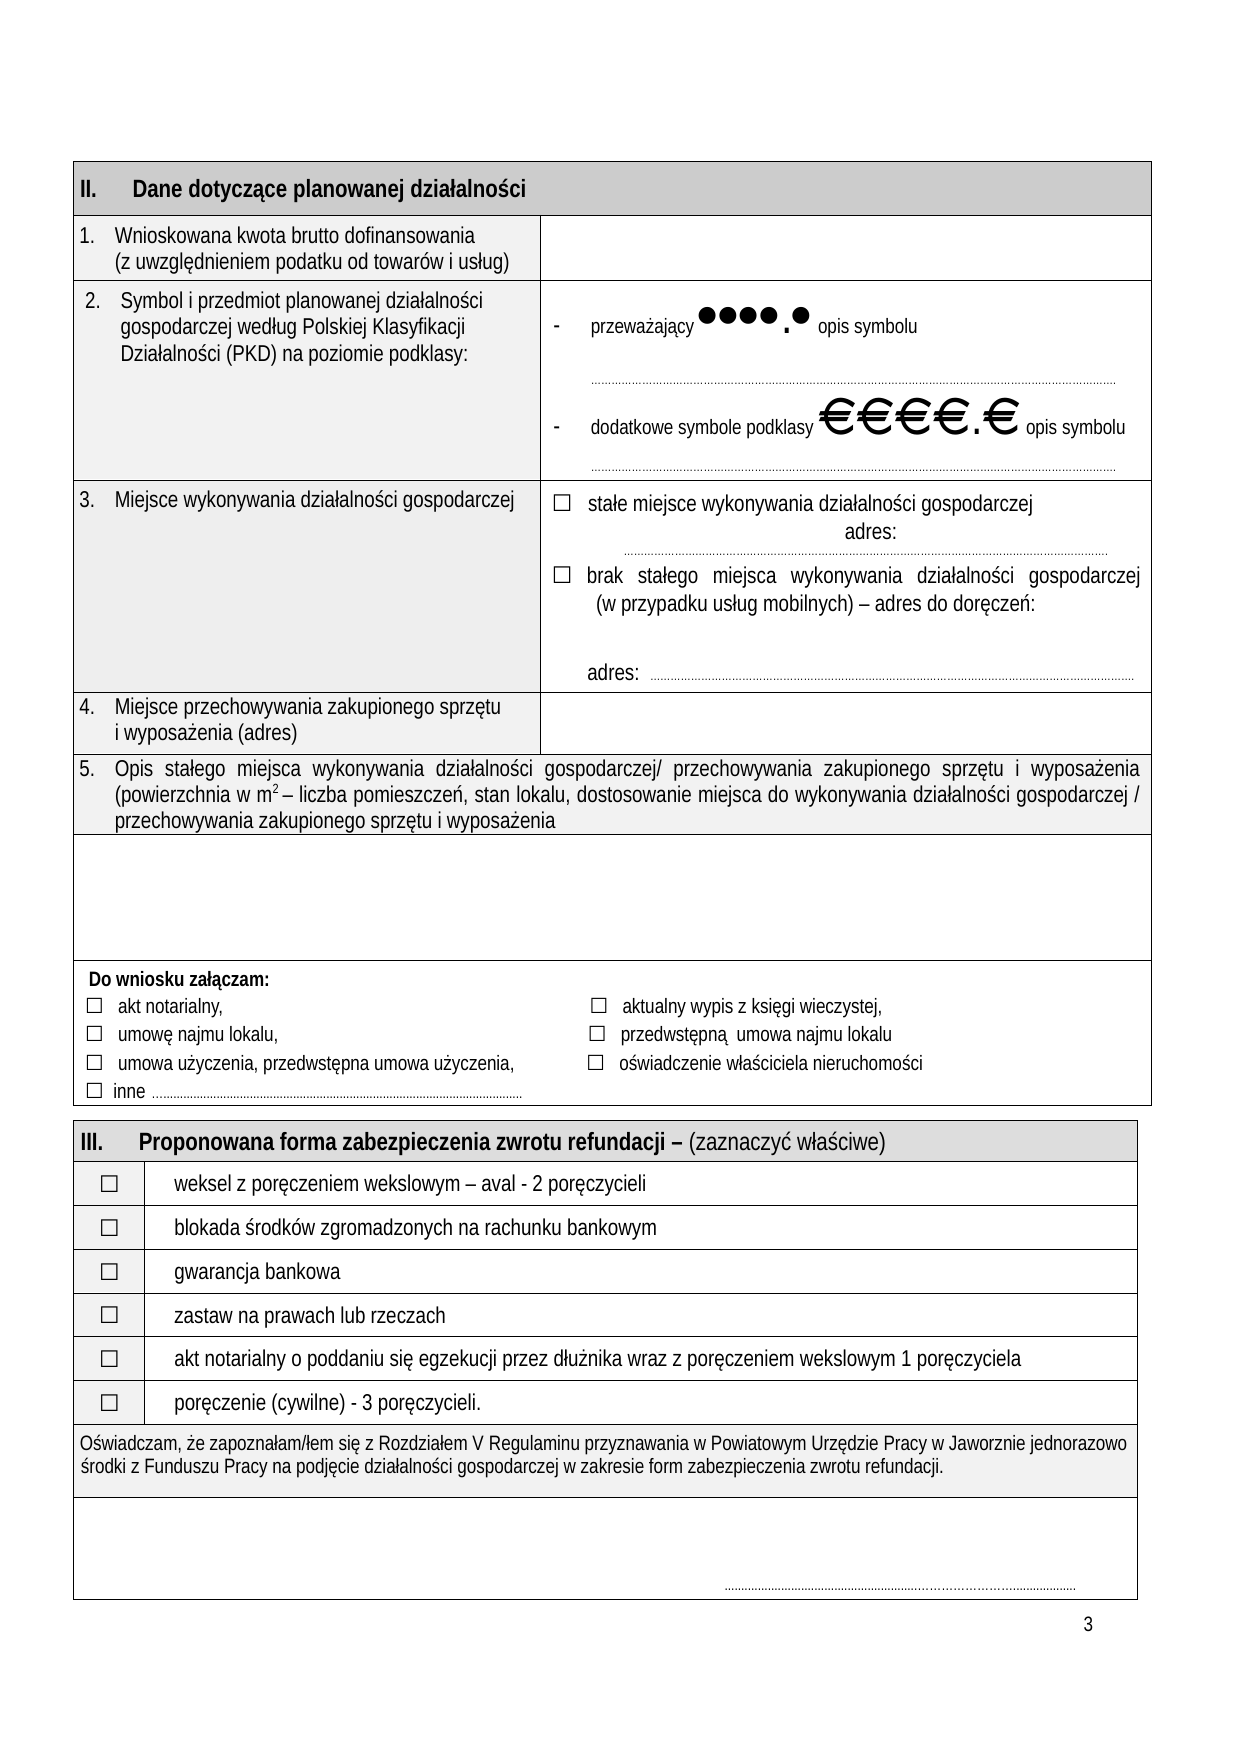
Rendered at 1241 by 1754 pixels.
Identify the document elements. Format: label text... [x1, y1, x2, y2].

table_cell blokada środków zgromadzonych na rachunku bankowym [145, 1206, 1137, 1249]
table_cell Miejsce wykonywania działalności gospodarczej [74, 481, 540, 692]
table_cell akt notarialny o poddaniu się egzekucji przez dłużnika wraz z poręczeniem wekslowym 1 poręczyciela [145, 1337, 1137, 1380]
table_header Proponowana forma zabezpieczenia zwrotu refundacji – (zaznaczyć właściwe) [74, 1121, 1137, 1161]
table_header Dane dotyczące planowanej działalności [74, 162, 1151, 215]
table_cell gwarancja bankowa [145, 1250, 1137, 1292]
table_cell [74, 835, 1151, 960]
table_cell [541, 216, 1151, 280]
table_cell Wnioskowana kwota brutto dofinansowania (z uwzględnieniem podatku od towarów i usług) [74, 216, 540, 280]
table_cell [74, 1498, 1137, 1599]
table_cell [541, 693, 1151, 753]
table_cell weksel z poręczeniem wekslowym – aval - 2 poręczycieli [145, 1162, 1137, 1205]
table_cell Symbol i przedmiot planowanej działalności gospodarczej według Polskiej Klasyfikacji Działalności (PKD) na poziomie podklasy: [74, 281, 540, 479]
table_cell zastaw na prawach lub rzeczach [145, 1294, 1137, 1336]
table_cell Opis stałego miejsca wykonywania działalności gospodarczej/ przechowywania zakupionego sprzętu i wyposażenia (powierzchnia w m2 – liczba pomieszczeń, stan lokalu, dostosowanie miejsca do wykonywania działalności gospodarczej / przechowywania zakupionego sprzętu i wyposażenia [74, 755, 1151, 834]
table_cell Do wniosku załączam: akt notarialny, aktualny wypis z księgi wieczystej, umowę najmu lokalu, przedwstępną umowa najmu lokalu umowa użyczenia, przedwstępna umowa użyczenia, oświadczenie właściciela nieruchomości inne …............................................................................................................ [74, 961, 1151, 1104]
table_cell poręczenie (cywilne) - 3 poręczycieli. [145, 1381, 1137, 1424]
table_cell przeważający . opis symbolu ………………………………………………………………………………………………………………………………………. dodatkowe symbole podklasy . opis symbolu ………………………………………………………………………………………………………………………………………. [541, 281, 1151, 479]
table_cell Miejsce przechowywania zakupionego sprzętu i wyposażenia (adres) [74, 693, 540, 753]
table_cell stałe miejsce wykonywania działalności gospodarczej adres: ……………………………………………………………………………………………………………………………. brak stałego miejsca wykonywania działalności gospodarczej (w przypadku usług mobilnych) – adres do doręczeń: adres: ……………………………………………………………………………………………………………………………. [541, 481, 1151, 692]
table_cell Oświadczam, że zapoznałam/łem się z Rozdziałem V Regulaminu przyznawania w Powiatowym Urzędzie Pracy w Jaworznie jednorazowo środki z Funduszu Pracy na podjęcie działalności gospodarczej w zakresie form zabezpieczenia zwrotu refundacji. [74, 1425, 1137, 1497]
